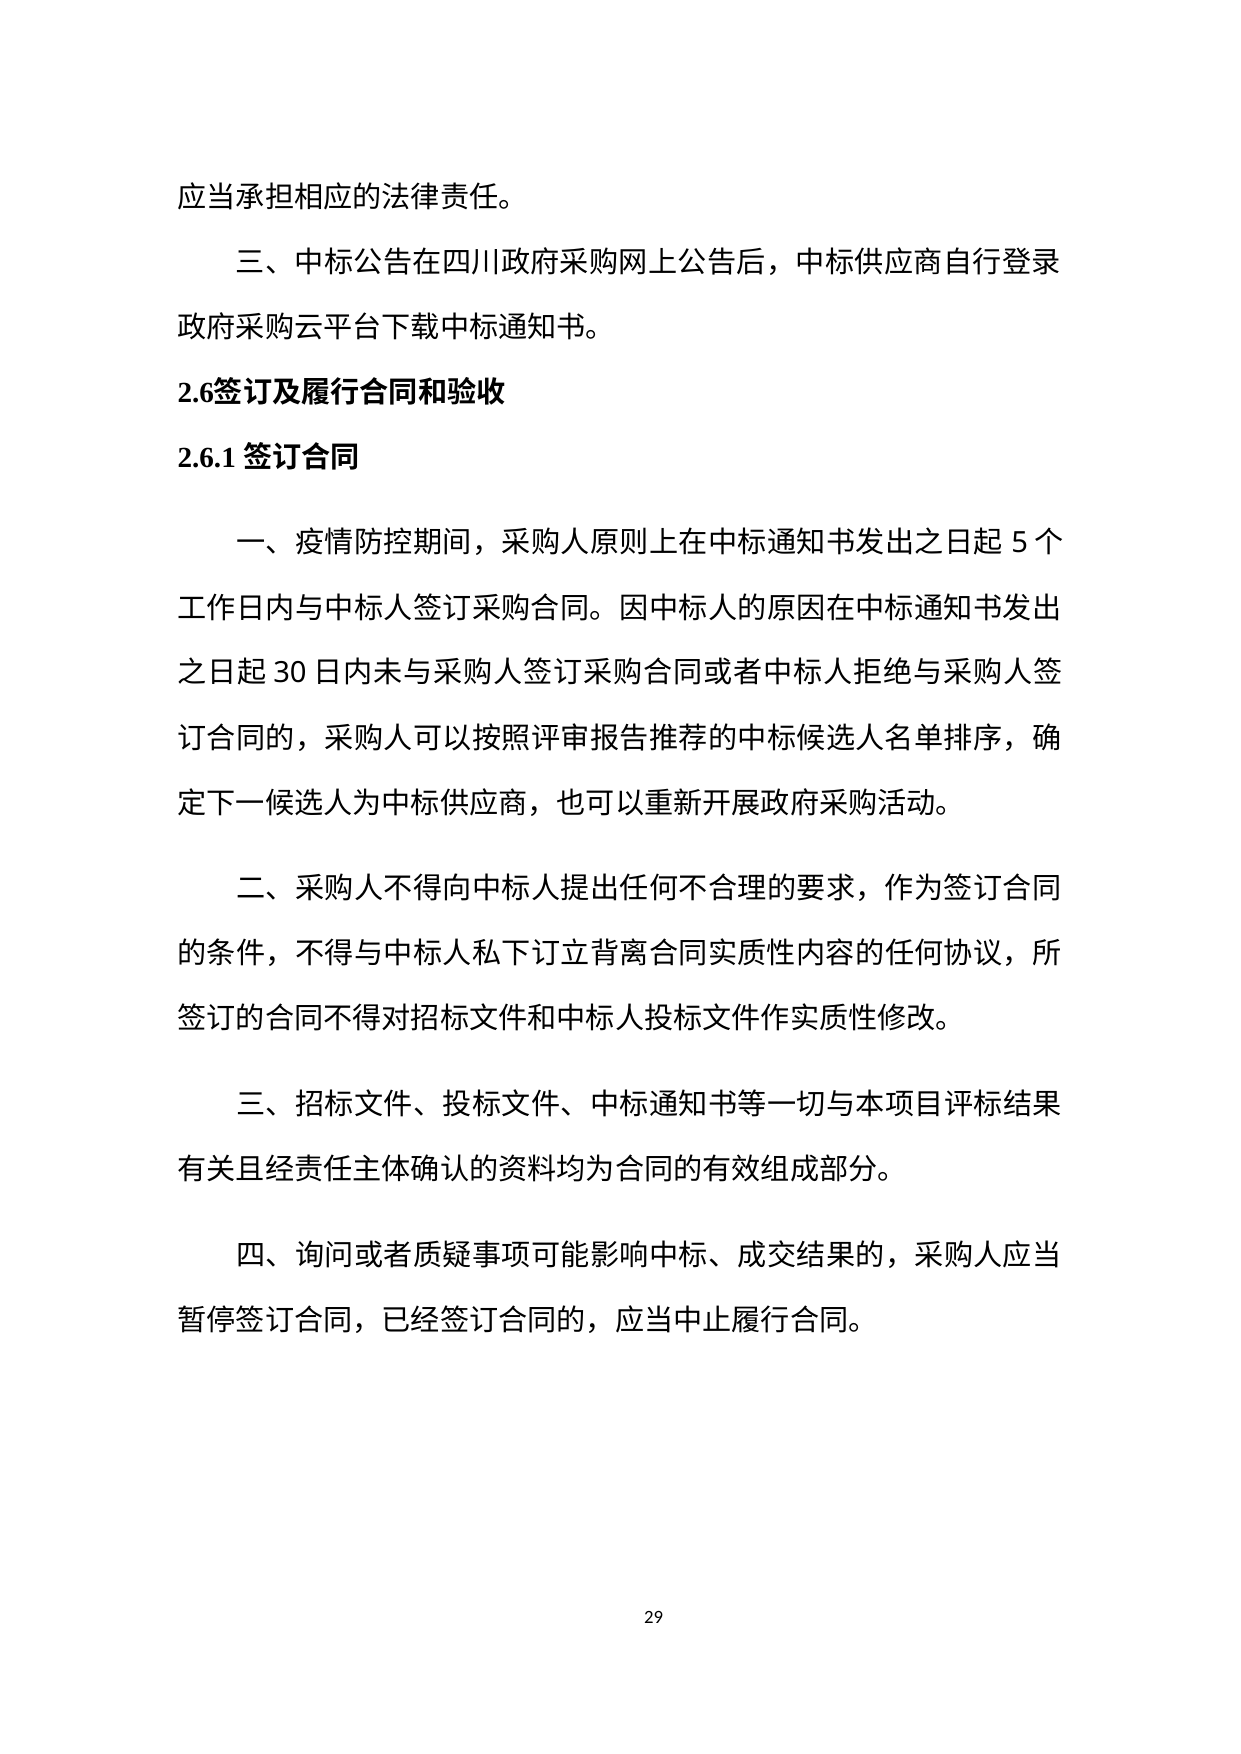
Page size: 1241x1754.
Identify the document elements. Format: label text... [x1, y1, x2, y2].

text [177, 162, 1063, 227]
subtitle 签订合同 [177, 422, 1063, 487]
list 疫情防控期间，采购人原则上在中标通知书发出之日起5个工作日内与中标人签订采购合同。因中标人的原因在中标通知书发出之日起30日内未与采购人签订采购合同或者中标人拒绝与采购人签订合同的，采购人可以按照评审报告推荐的中标候选人名单排序，确定下一候选人为中标供应商，也可以重新开展政府采购活动。 [177, 508, 1063, 833]
text 三、中标公告在四川政府采购网上公告后，中标供应商自行登录政府采购云平台下载中标通知书。 [177, 227, 1063, 357]
list 招标文件、投标文件、中标通知书等一切与本项目评标结果有关且经责任主体确认的资料均为合同的有效组成部分。 [177, 1069, 1063, 1199]
list 询问或者质疑事项可能影响中标、成交结果的，采购人应当暂停签订合同，已经签订合同的，应当中止履行合同。 [177, 1220, 1063, 1350]
subtitle 签订及履行合同和验收 [177, 357, 1063, 422]
list 采购人不得向中标人提出任何不合理的要求，作为签订合同的条件，不得与中标人私下订立背离合同实质性内容的任何协议，所签订的合同不得对招标文件和中标人投标文件作实质性修改。 [177, 854, 1063, 1049]
